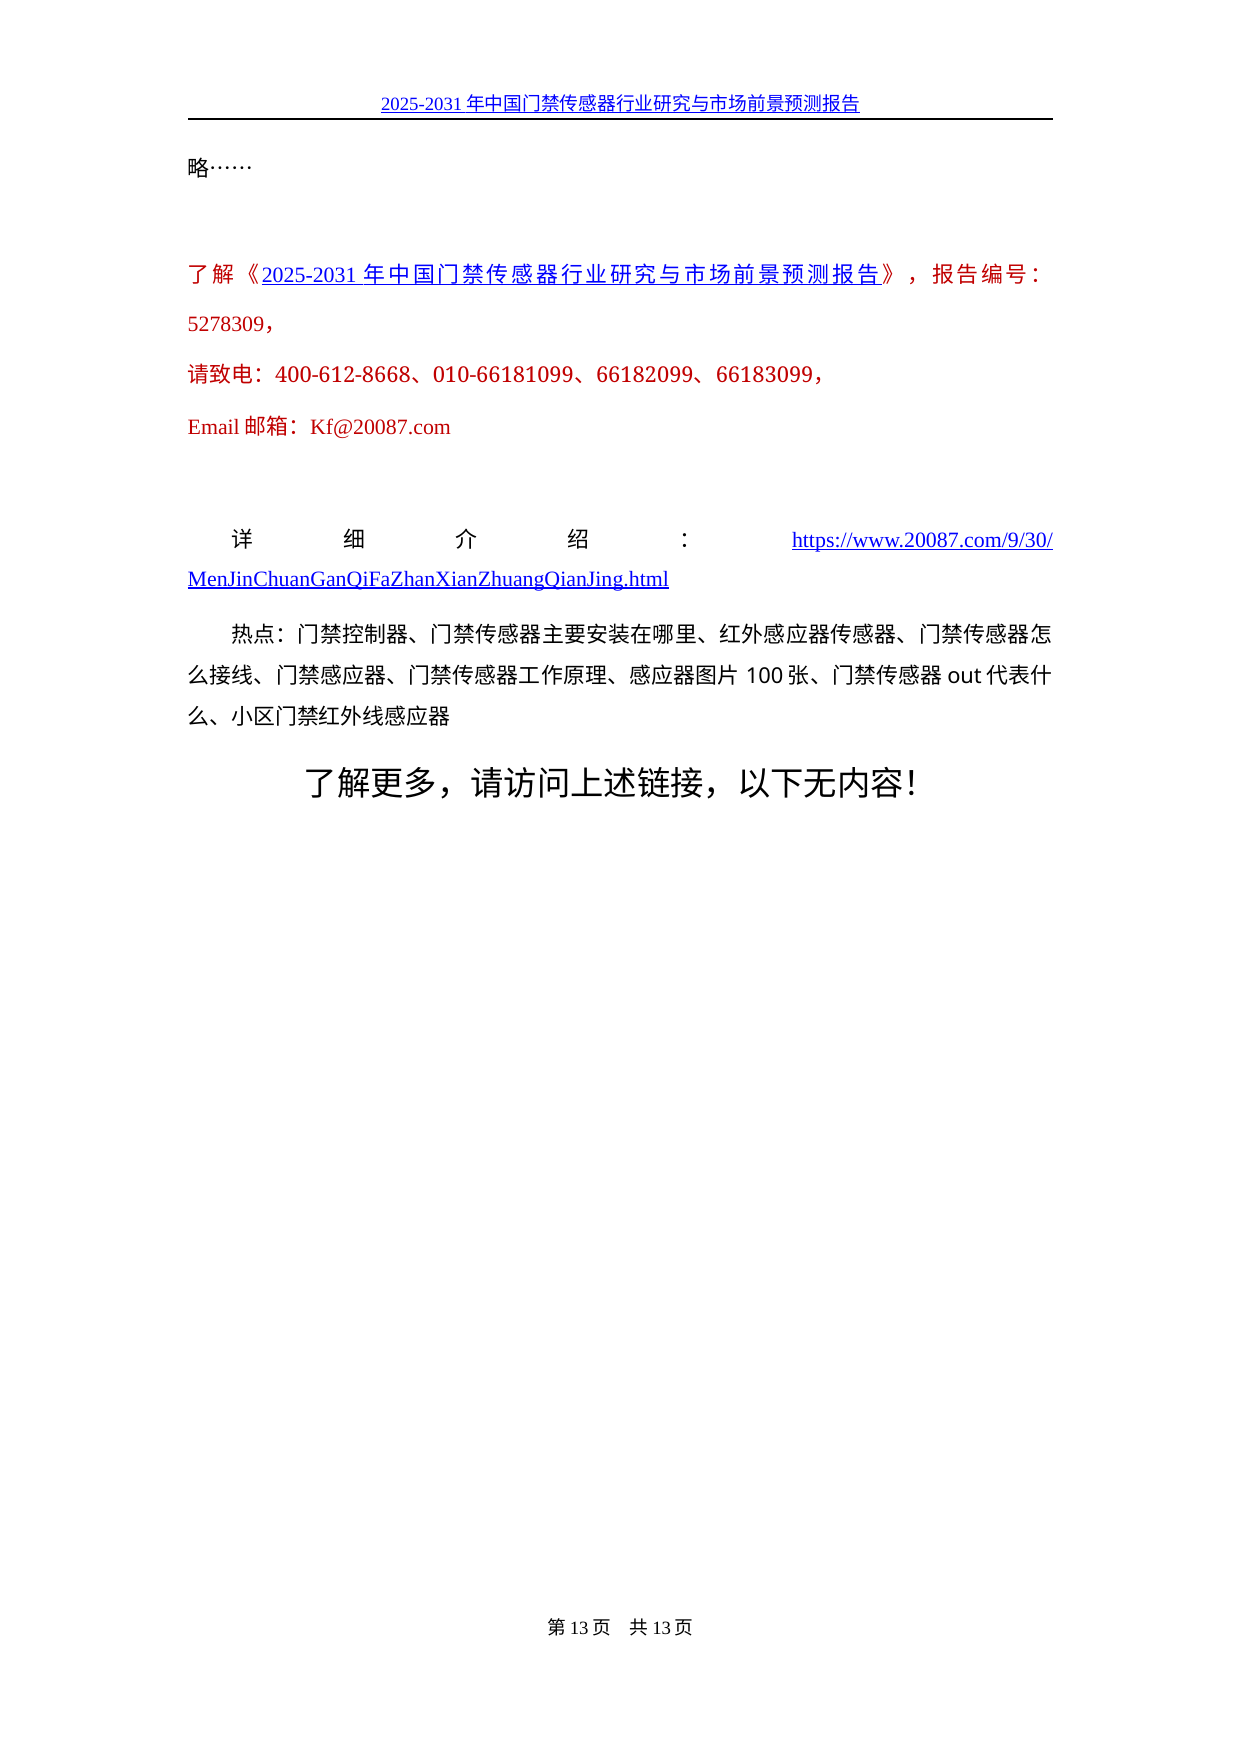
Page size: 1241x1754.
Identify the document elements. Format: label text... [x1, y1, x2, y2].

text 了解《2025-2031年中国门禁传感器行业研究与市场前景预测报告》，报告编号：5278309， [187, 257, 1053, 338]
text 热点：门禁控制器、门禁传感器主要安装在哪里、红外感应器传感器、门禁传感器怎么接线、门禁感应器、门禁传感器工作原理、感应器图片100张、门禁传感器out代表什么、小区门禁红外线感应器 [187, 617, 1053, 731]
title 了解更多，请访问上述链接，以下无内容！ [187, 748, 1053, 813]
text Email邮箱：Kf@20087.com [187, 408, 1053, 441]
text 请致电：400-612-8668、010-66181099、66182099、66183099， [187, 357, 1053, 389]
text 详细介绍：https://www.20087.com/9/30/MenJinChuanGanQiFaZhanXianZhuangQianJing.html [187, 521, 1053, 594]
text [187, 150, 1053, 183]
